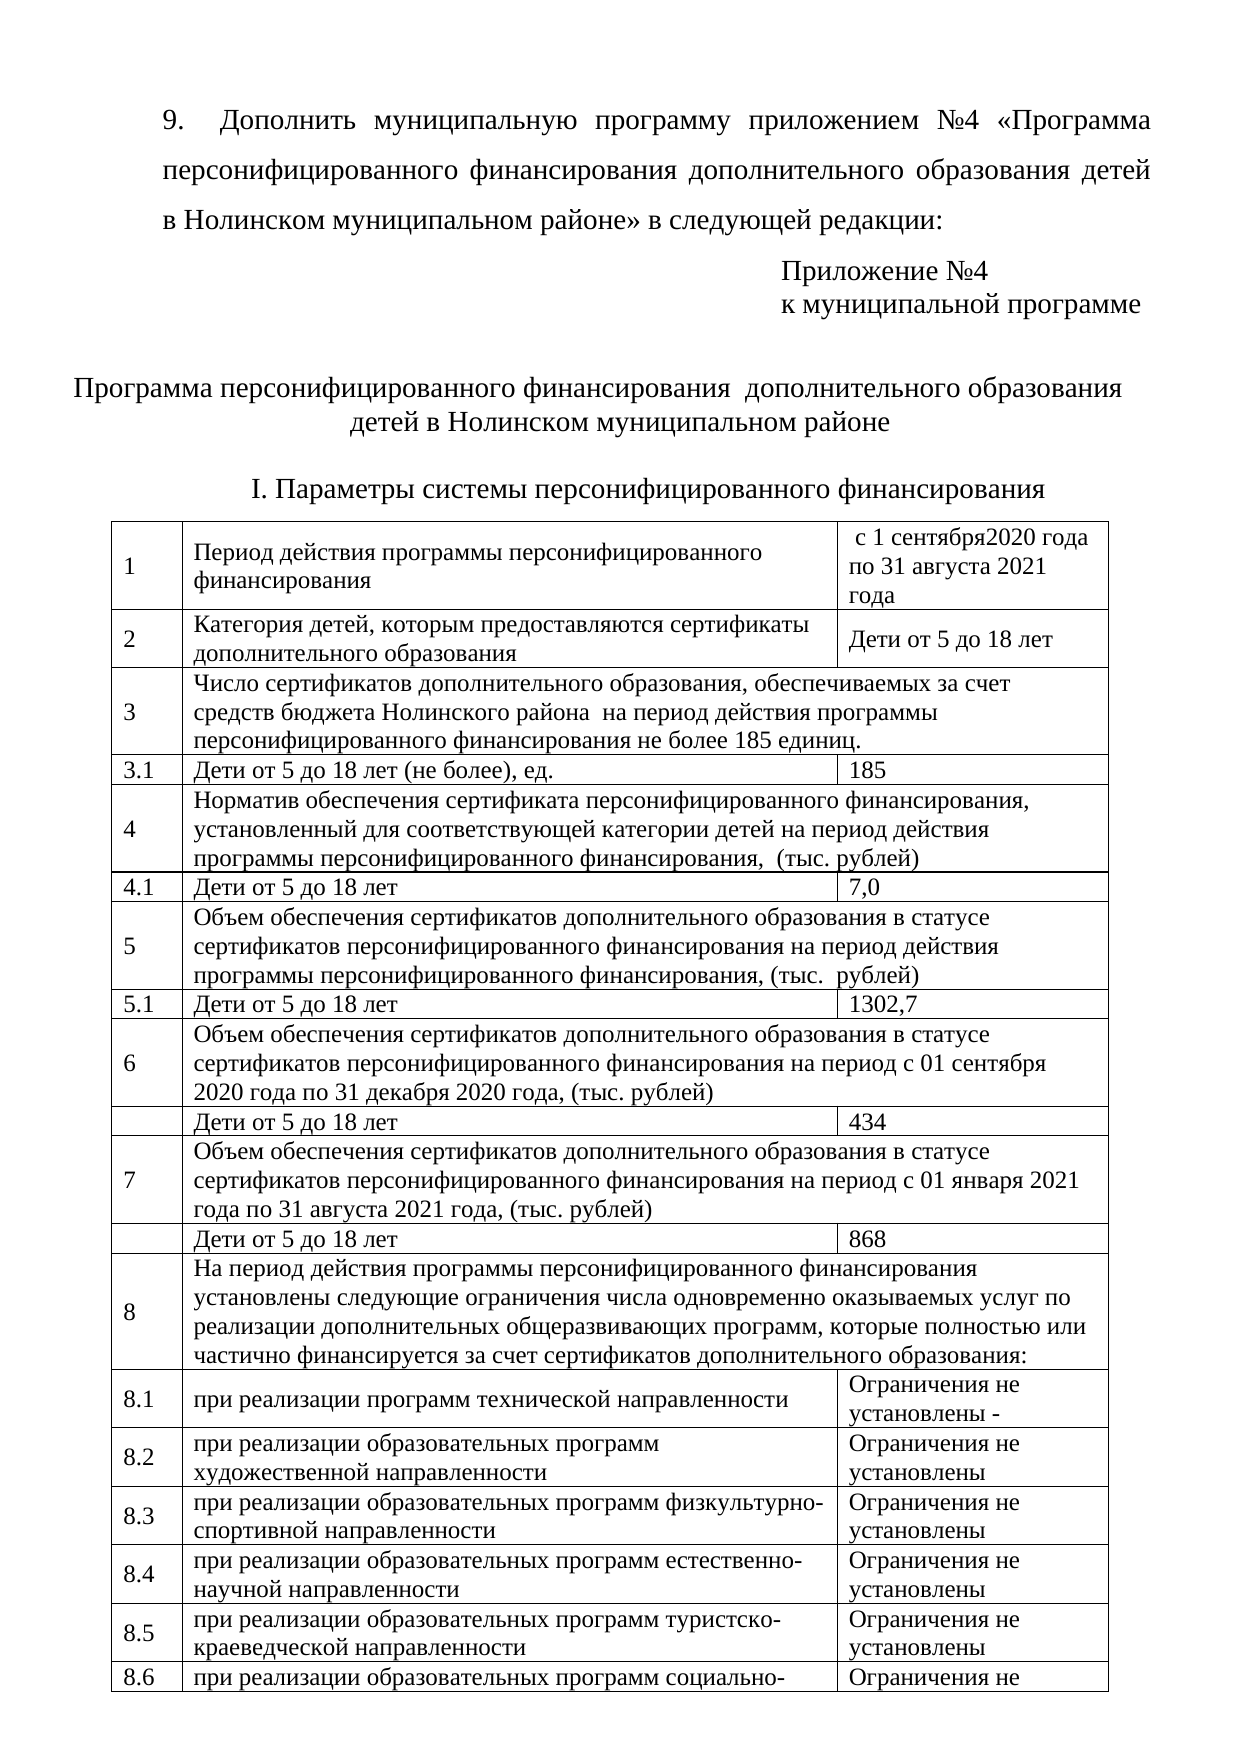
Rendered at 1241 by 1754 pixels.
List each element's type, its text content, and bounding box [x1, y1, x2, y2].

table_cell 2 [112, 610, 182, 667]
table_cell 8.3 [112, 1487, 182, 1544]
title Программа персонифицированного финансирования дополнительного образования детей в Нолинском муниципальном районе [44, 370, 1152, 437]
table_cell 7 [112, 1136, 182, 1223]
table_cell 868 [838, 1224, 1108, 1252]
title 9. Дополнить муниципальную программу приложением №4 «Программа персонифицированного финансирования дополнительного образования детей в Нолинском муниципальном районе» в следующей редакции: [44, 102, 1152, 236]
table_cell [112, 1107, 182, 1135]
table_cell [838, 1604, 1108, 1661]
table_cell Число сертификатов дополнительного образования, обеспечиваемых за счет средств бюджета Нолинского района на период действия программы персонифицированного финансирования не более 185 единиц. [183, 668, 1108, 754]
table_cell Ограничения не установлены [838, 1545, 1108, 1603]
table_cell 3.1 [112, 755, 182, 784]
table_cell На период действия программы персонифицированного финансирования установлены следующие ограничения числа одновременно оказываемых услуг по реализации дополнительных общеразвивающих программ, которые полностью или частично финансируется за счет сертификатов дополнительного образования: [183, 1254, 1108, 1368]
table_cell 8.1 [112, 1370, 182, 1427]
table_cell 8 [112, 1254, 182, 1368]
table_header Период действия программы персонифицированного финансирования [183, 522, 837, 608]
table_cell Дети от 5 до 18 лет (не более), ед. [183, 755, 837, 784]
table_cell 4.1 [112, 873, 182, 901]
table_cell 8.5 [112, 1604, 182, 1661]
table_cell 434 [838, 1107, 1108, 1135]
table_cell Объем обеспечения сертификатов дополнительного образования в статусе сертификатов персонифицированного финансирования на период с 01 сентября 2020 года по 31 декабря 2020 года, (тыс. рублей) [183, 1019, 1108, 1106]
table_cell Дети от 5 до 18 лет [183, 990, 837, 1018]
table_cell Ограничения не установлены - [838, 1370, 1108, 1427]
table_cell 8.4 [112, 1545, 182, 1603]
table_cell 8.6 [112, 1662, 182, 1691]
table_cell при реализации образовательных программ естественно-научной направленности [183, 1545, 837, 1603]
table_cell Ограничения не установлены [838, 1487, 1108, 1544]
table_cell 185 [838, 755, 1108, 784]
table_cell при реализации образовательных программ туристско-краеведческой направленности [183, 1604, 837, 1661]
title Приложение №4 [44, 253, 1152, 286]
table_cell 5 [112, 902, 182, 988]
table_header с 1 сентября2020 года по 31 августа 2021 года [838, 522, 1108, 608]
table_cell при реализации образовательных программ художественной направленности [183, 1428, 837, 1486]
table_cell при реализации программ технической направленности [183, 1370, 837, 1427]
table_cell 7,0 [838, 873, 1108, 901]
table_cell 8.2 [112, 1428, 182, 1486]
text I. Параметры системы персонифицированного финансирования [44, 471, 1152, 504]
table_cell 6 [112, 1019, 182, 1106]
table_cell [838, 1662, 1108, 1691]
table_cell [183, 1662, 837, 1691]
table_cell 5.1 [112, 990, 182, 1018]
title к муниципальной программе [44, 286, 1152, 320]
table_cell Дети от 5 до 18 лет [838, 610, 1108, 667]
table_cell [112, 1224, 182, 1252]
table_cell Категория детей, которым предоставляются сертификаты дополнительного образования [183, 610, 837, 667]
table_cell при реализации образовательных программ физкультурно-спортивной направленности [183, 1487, 837, 1544]
table_cell 3 [112, 668, 182, 754]
table_cell Объем обеспечения сертификатов дополнительного образования в статусе сертификатов персонифицированного финансирования на период действия программы персонифицированного финансирования, (тыс. рублей) [183, 902, 1108, 988]
table_cell 1302,7 [838, 990, 1108, 1018]
table_cell Ограничения не установлены [838, 1428, 1108, 1486]
table_cell 4 [112, 785, 182, 871]
table_cell Норматив обеспечения сертификата персонифицированного финансирования, установленный для соответствующей категории детей на период действия программы персонифицированного финансирования, (тыс. рублей) [183, 785, 1108, 871]
table_header 1 [112, 522, 182, 608]
table_cell Дети от 5 до 18 лет [183, 1107, 837, 1135]
table_cell Дети от 5 до 18 лет [183, 873, 837, 901]
table_cell Объем обеспечения сертификатов дополнительного образования в статусе сертификатов персонифицированного финансирования на период с 01 января 2021 года по 31 августа 2021 года, (тыс. рублей) [183, 1136, 1108, 1223]
table_cell Дети от 5 до 18 лет [183, 1224, 837, 1252]
